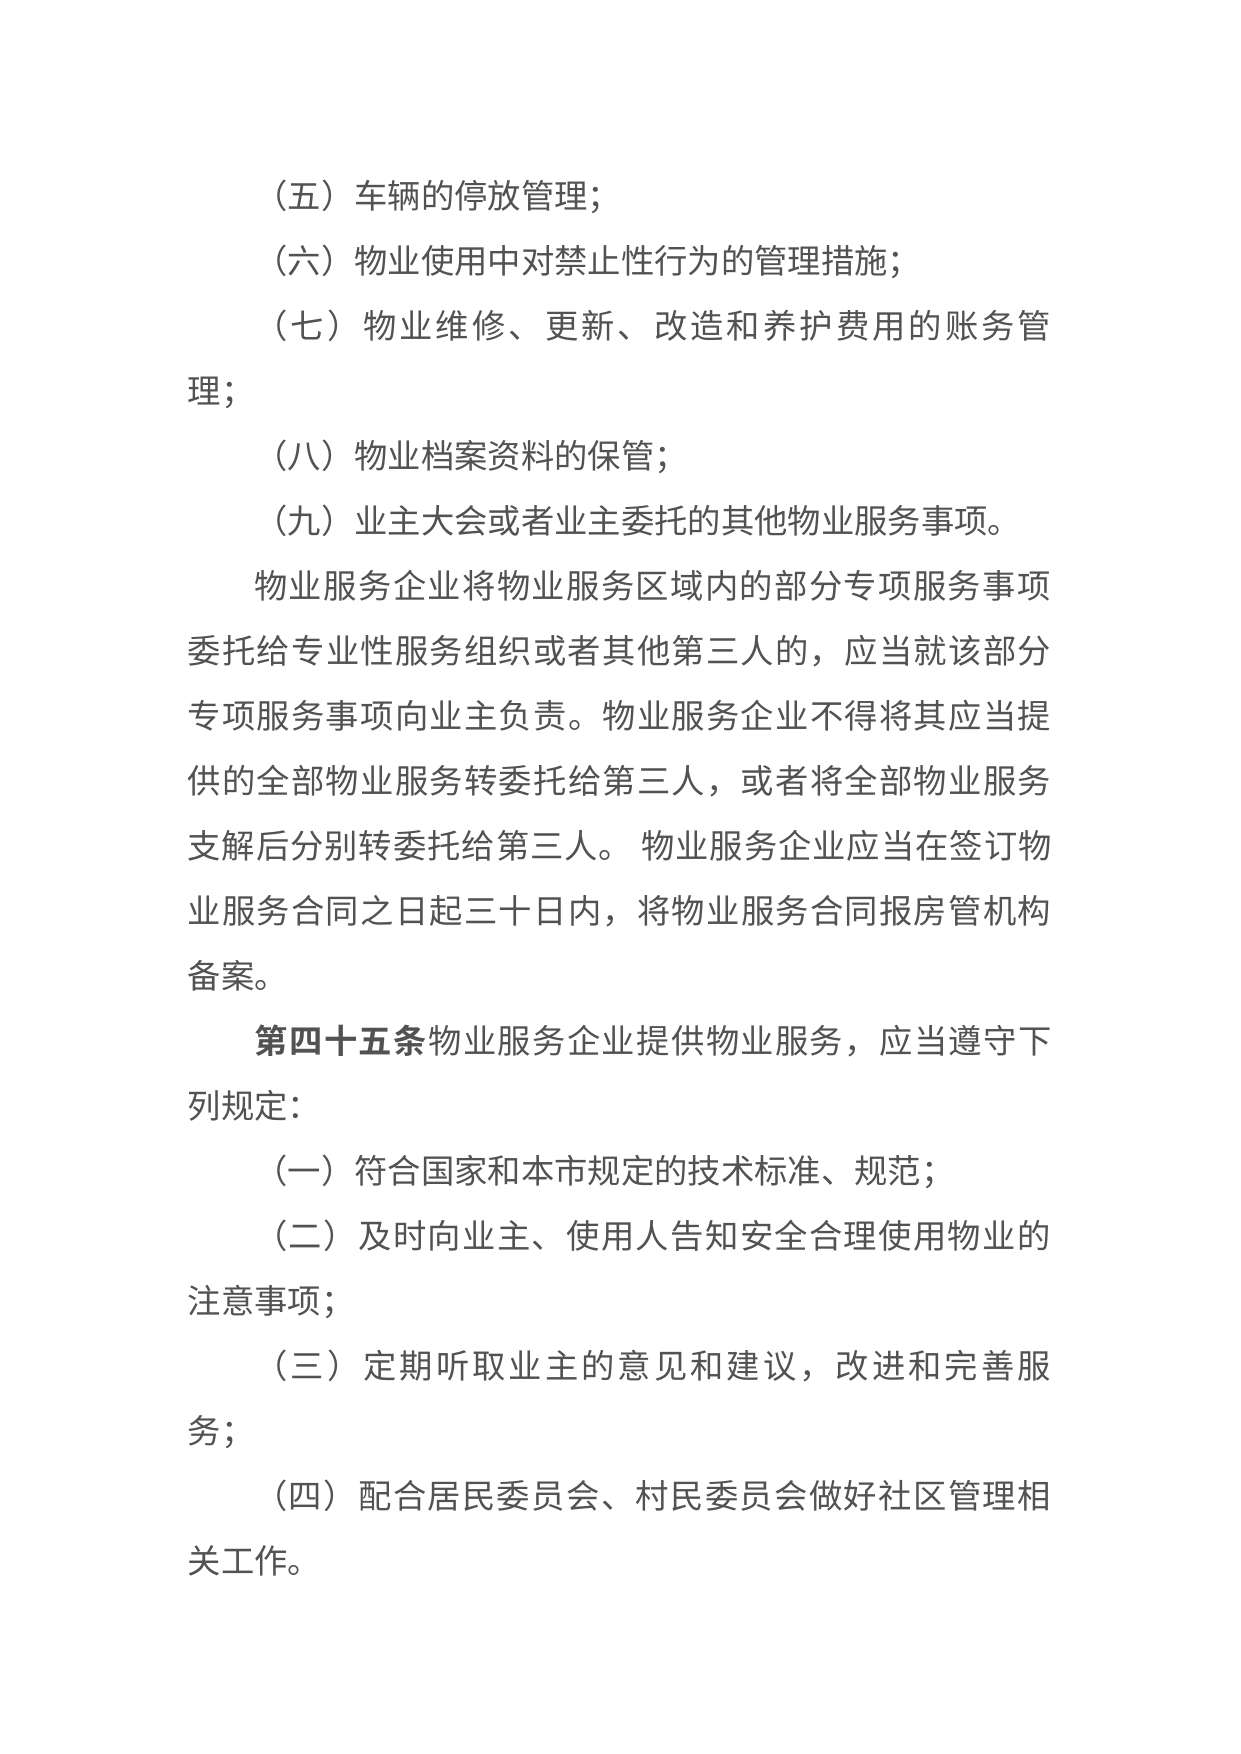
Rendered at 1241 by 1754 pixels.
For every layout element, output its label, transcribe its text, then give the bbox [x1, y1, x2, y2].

list （八）物业档案资料的保管； [187, 422, 1053, 487]
list （六）物业使用中对禁止性行为的管理措施； [187, 227, 1053, 292]
list （一）符合国家和本市规定的技术标准、规范； [187, 1137, 1053, 1202]
list 物业服务企业将物业服务区域内的部分专项服务事项委托给专业性服务组织或者其他第三人的，应当就该部分专项服务事项向业主负责。物业服务企业不得将其应当提供的全部物业服务转委托给第三人，或者将全部物业服务支解后分别转委托给第三人。 物业服务企业应当在签订物业服务合同之日起三十日内，将物业服务合同报房管机构备案。 [187, 552, 1053, 1007]
list （二）及时向业主、使用人告知安全合理使用物业的注意事项； [187, 1202, 1053, 1332]
list （三）定期听取业主的意见和建议，改进和完善服务； [187, 1332, 1053, 1462]
list （七）物业维修、更新、改造和养护费用的账务管理； [187, 292, 1053, 422]
list （五）车辆的停放管理； [187, 162, 1053, 227]
list 第四十五条物业服务企业提供物业服务，应当遵守下列规定： [187, 1007, 1053, 1137]
list （四）配合居民委员会、村民委员会做好社区管理相关工作。 [187, 1462, 1053, 1592]
list （九）业主大会或者业主委托的其他物业服务事项。 [187, 487, 1053, 552]
